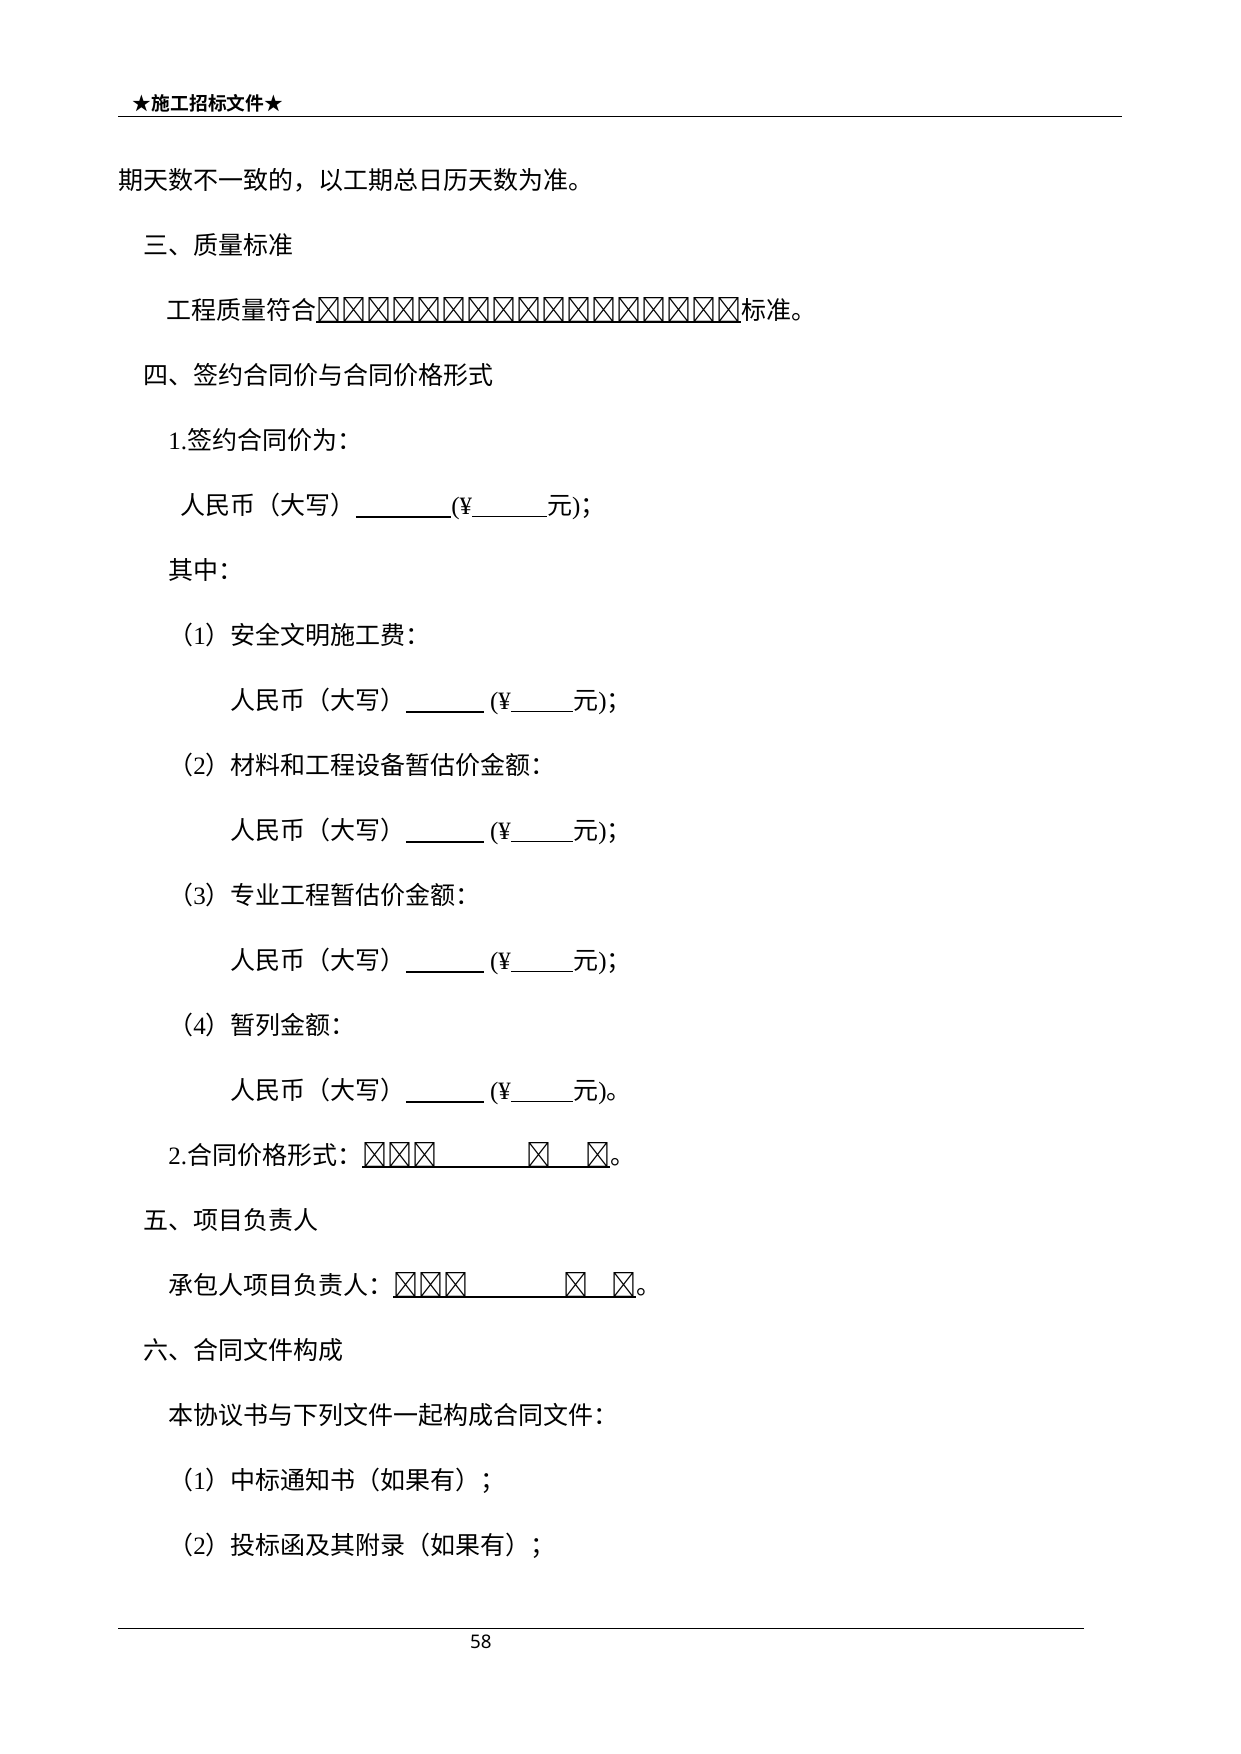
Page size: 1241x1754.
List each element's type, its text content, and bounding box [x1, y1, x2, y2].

text （2）材料和工程设备暂估价金额： [118, 731, 1122, 796]
text 1.签约合同价为： [118, 406, 1122, 471]
text 本协议书与下列文件一起构成合同文件： [118, 1381, 1122, 1446]
text 其中： [118, 536, 1122, 601]
text 人民币（大写） (¥ 元)。 [118, 1056, 1122, 1121]
text 承包人项目负责人：  。 [118, 1251, 1122, 1316]
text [118, 146, 1122, 211]
text （1）安全文明施工费： [118, 601, 1122, 666]
subtitle 三、质量标准 [118, 211, 1122, 276]
text （1）中标通知书（如果有）； [118, 1446, 1122, 1511]
text （4）暂列金额： [118, 991, 1122, 1056]
text 人民币（大写） (¥ 元)； [118, 471, 1122, 536]
subtitle 五、项目负责人 [118, 1186, 1122, 1251]
text 人民币（大写） (¥ 元)； [118, 666, 1122, 731]
text （3）专业工程暂估价金额： [118, 861, 1122, 926]
text 2.合同价格形式：  。 [118, 1121, 1122, 1186]
text 人民币（大写） (¥ 元)； [118, 796, 1122, 861]
text 工程质量符合标准。 [118, 276, 1122, 341]
text （2）投标函及其附录（如果有）； [118, 1511, 1122, 1576]
subtitle 四、签约合同价与合同价格形式 [118, 341, 1122, 406]
text 人民币（大写） (¥ 元)； [118, 926, 1122, 991]
subtitle 六、合同文件构成 [118, 1316, 1122, 1381]
